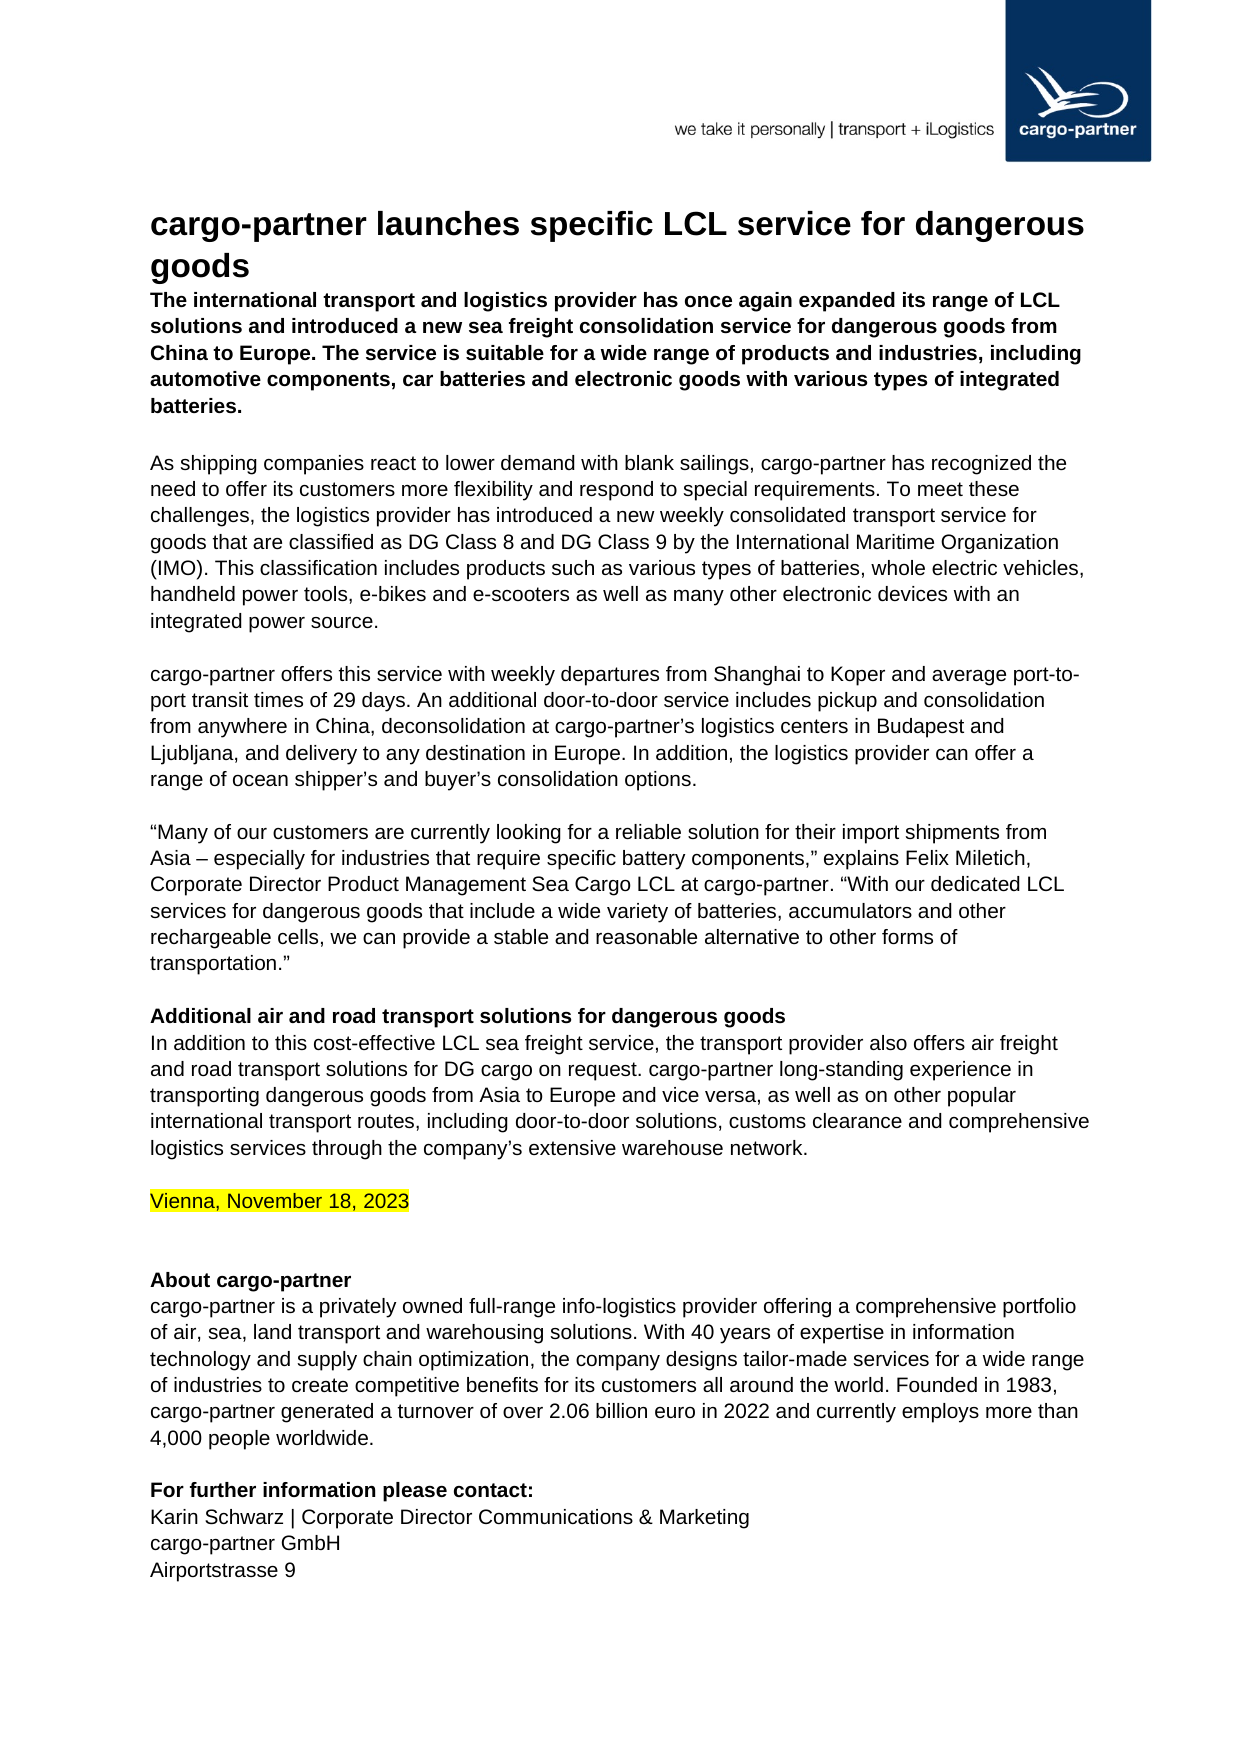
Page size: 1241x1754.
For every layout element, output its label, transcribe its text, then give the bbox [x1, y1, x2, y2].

text In addition to this cost-effective LCL sea freight service, the transport provider also offers air freight and road transport solutions for DG cargo on request. cargo-partner long-standing experience in transporting dangerous goods from Asia to Europe and vice versa, as well as on other popular international transport routes, including door-to-door solutions, customs clearance and comprehensive logistics services through the company’s extensive warehouse network. [150, 1030, 1090, 1160]
text Karin Schwarz | Corporate Director Communications & Marketing [150, 1505, 1090, 1529]
text The international transport and logistics provider has once again expanded its range of LCL solutions and introduced a new sea freight consolidation service for dangerous goods from China to Europe. The service is suitable for a wide range of products and industries, including automotive components, car batteries and electronic goods with various types of integrated batteries. [150, 288, 1090, 417]
text cargo-partner offers this service with weekly departures from Shanghai to Koper and average port-to-port transit times of 29 days. An additional door-to-door service includes pickup and consolidation from anywhere in China, deconsolidation at cargo-partner’s logistics centers in Budapest and Ljubljana, and delivery to any destination in Europe. In addition, the logistics provider can offer a range of ocean shipper’s and buyer’s consolidation options. [150, 661, 1090, 791]
picture [4, 0, 1239, 206]
text Additional air and road transport solutions for dangerous goods [150, 1004, 1090, 1028]
text As shipping companies react to lower demand with blank sailings, cargo-partner has recognized the need to offer its customers more flexibility and respond to special requirements. To meet these challenges, the logistics provider has introduced a new weekly consolidated transport service for goods that are classified as DG Class 8 and DG Class 9 by the International Maritime Organization (IMO). This classification includes products such as various types of batteries, whole electric vehicles, handheld power tools, e-bikes and e-scooters as well as many other electronic devices with an integrated power source. [150, 451, 1090, 633]
text Vienna, November 18, 2023 [150, 1188, 1090, 1212]
text cargo-partner launches specific LCL service for dangerous goods [150, 204, 1090, 284]
text About cargo-partner cargo-partner is a privately owned full-range info-logistics provider offering a comprehensive portfolio of air, sea, land transport and warehousing solutions. With 40 years of expertise in information technology and supply chain optimization, the company designs tailor-made services for a wide range of industries to create competitive benefits for its customers all around the world. Founded in 1983, cargo-partner generated a turnover of over 2.06 billion euro in 2022 and currently employs more than 4,000 people worldwide. [150, 1267, 1090, 1449]
text cargo-partner GmbH [150, 1531, 1090, 1555]
text “Many of our customers are currently looking for a reliable solution for their import shipments from Asia – especially for industries that require specific battery components,” explains Felix Miletich, Corporate Director Product Management Sea Cargo LCL at cargo-partner. “With our dedicated LCL services for dangerous goods that include a wide variety of batteries, accumulators and other rechargeable cells, we can provide a stable and reasonable alternative to other forms of transportation.” [150, 819, 1090, 975]
text For further information please contact: [150, 1478, 1090, 1502]
text Airportstrasse 9 [150, 1557, 1090, 1581]
